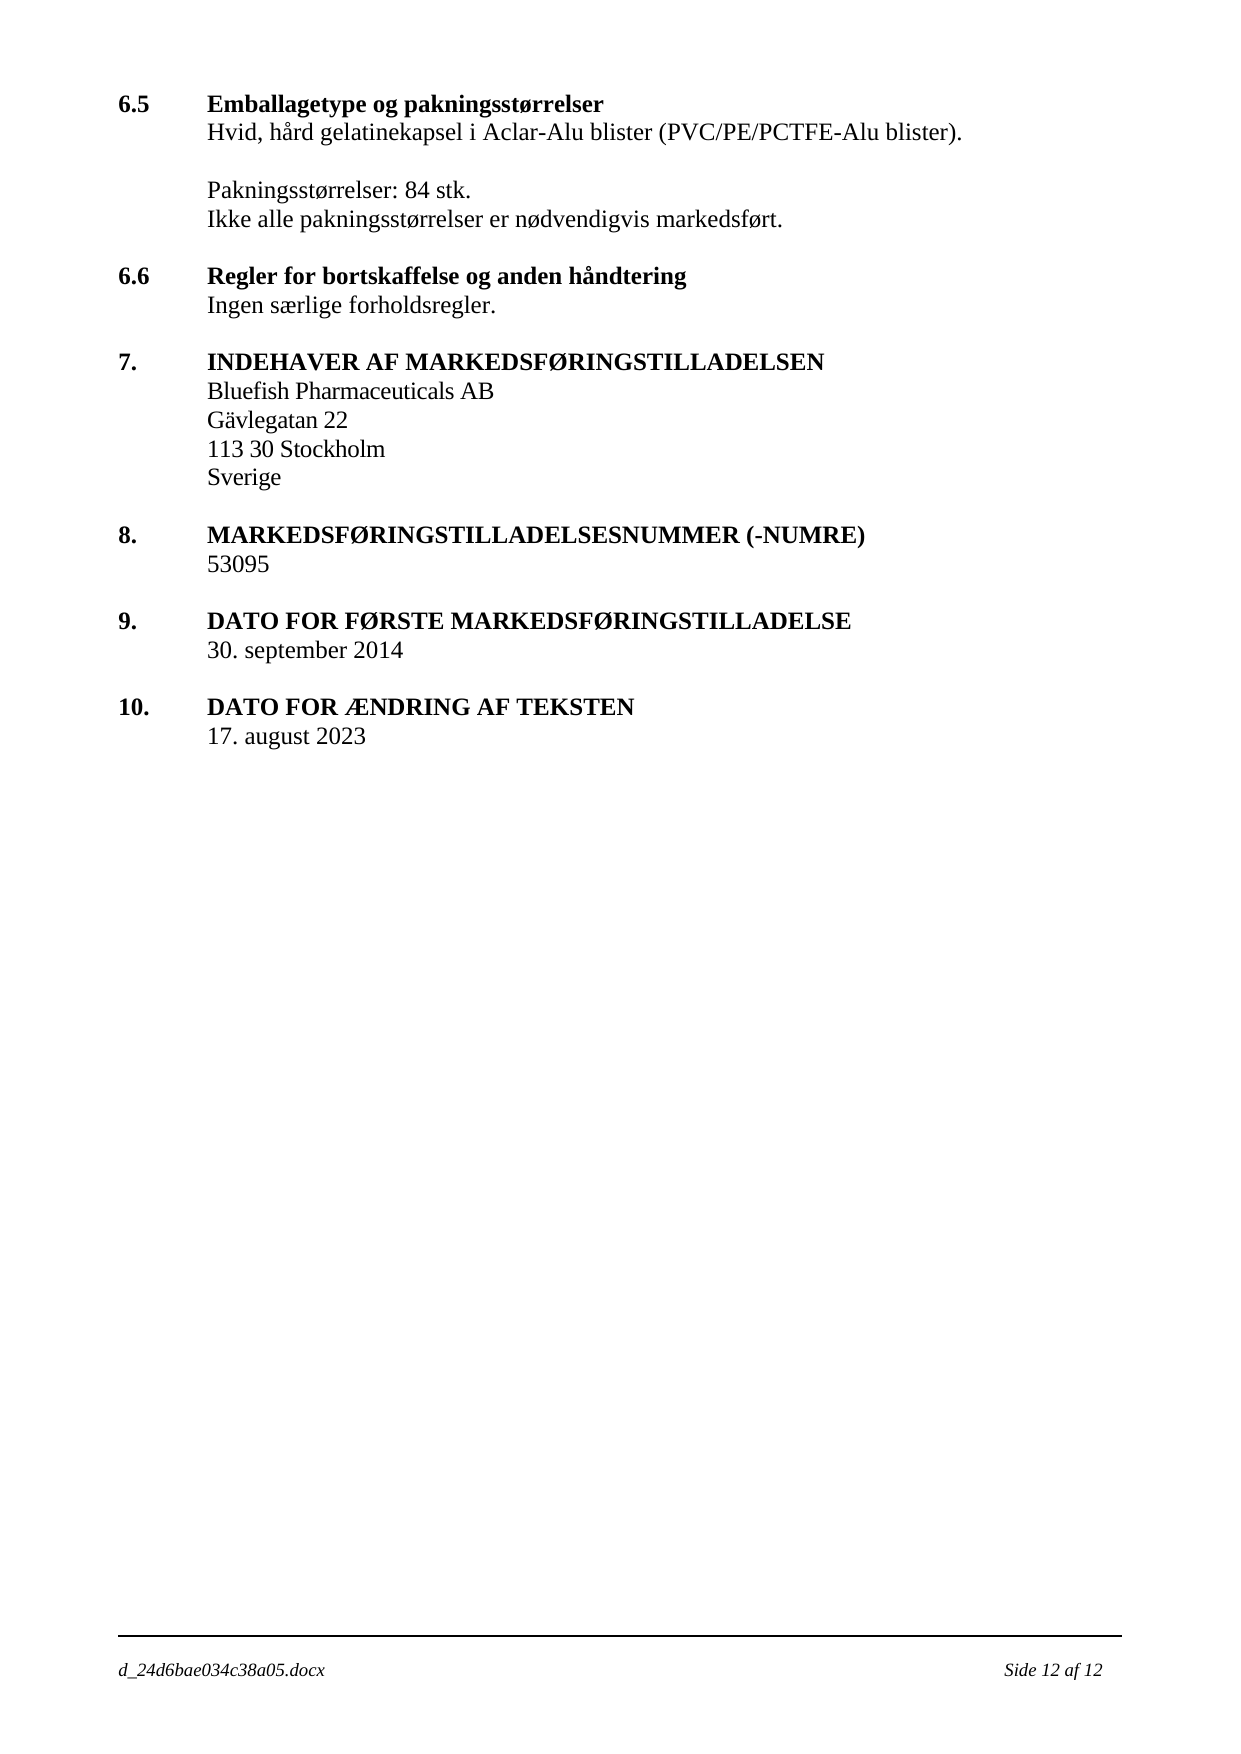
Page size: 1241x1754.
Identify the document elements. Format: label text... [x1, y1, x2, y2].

text Hvid, hård gelatinekapsel i Aclar-Alu blister (PVC/PE/PCTFE-Alu blister). [207, 117, 1122, 146]
text 6.6 Regler for bortskaffelse og anden håndtering [118, 261, 1122, 290]
text Gävlegatan 22 [207, 405, 1122, 434]
text Sverige [207, 462, 1122, 491]
text 10. DATO FOR ÆNDRING AF TEKSTEN [118, 692, 1122, 721]
text 17. august 2023 [118, 721, 1122, 750]
text 8. MARKEDSFØRINGSTILLADELSESNUMMER (-NUMRE) [118, 520, 1122, 549]
text Ingen særlige forholdsregler. [207, 290, 1122, 319]
text 113 30 Stockholm [207, 434, 1122, 462]
text 53095 [118, 549, 1122, 577]
text Bluefish Pharmaceuticals AB [207, 376, 1122, 405]
text 9. DATO FOR FØRSTE MARKEDSFØRINGSTILLADELSE [118, 606, 1122, 635]
text 6.5 Emballagetype og pakningsstørrelser [118, 89, 1122, 117]
text Ikke alle pakningsstørrelser er nødvendigvis markedsført. [207, 204, 1122, 232]
text 30. september 2014 [118, 635, 1122, 664]
text 7. INDEHAVER AF MARKEDSFØRINGSTILLADELSEN [118, 347, 1122, 376]
text Pakningsstørrelser: 84 stk. [207, 175, 1122, 204]
